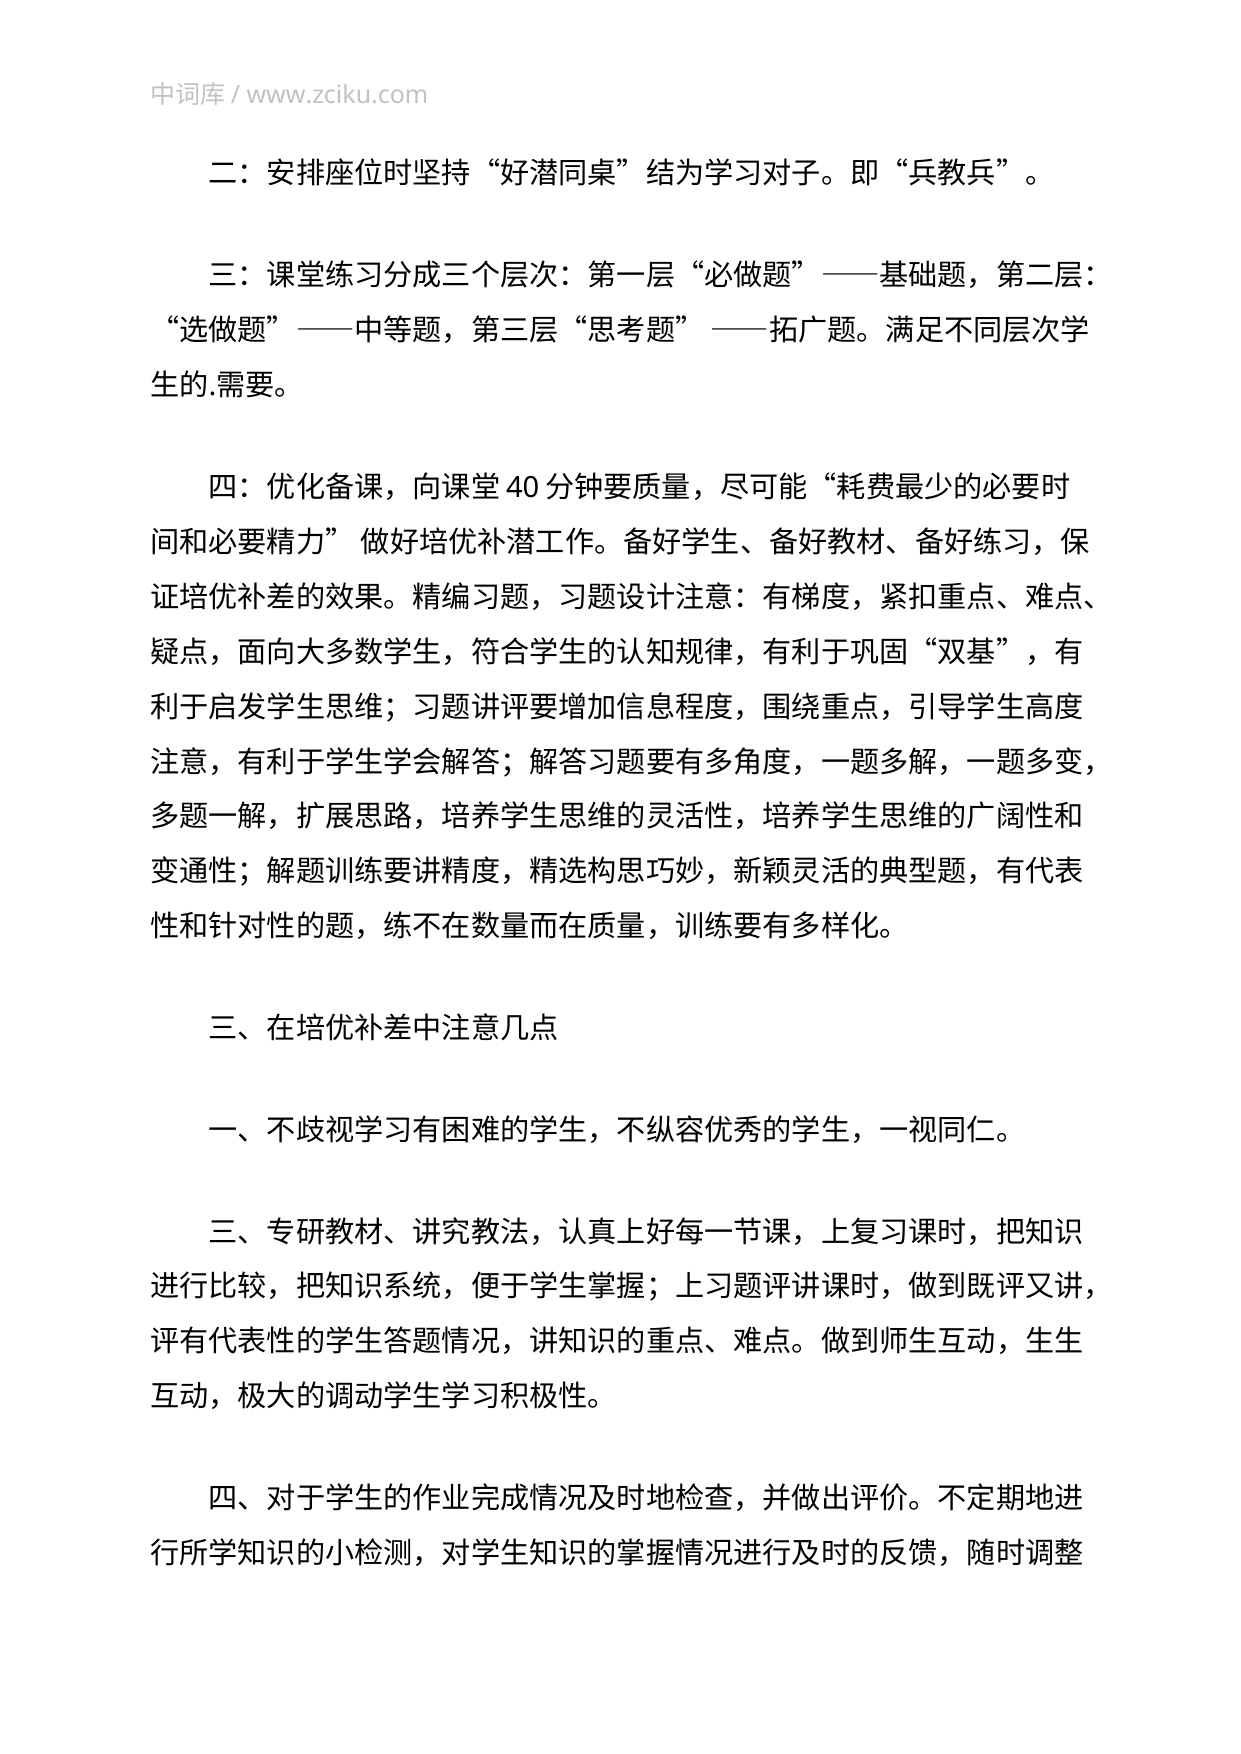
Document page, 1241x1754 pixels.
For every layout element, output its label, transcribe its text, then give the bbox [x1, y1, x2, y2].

text 一、不歧视学习有困难的学生，不纵容优秀的学生，一视同仁。 [150, 1106, 1090, 1149]
text 三、在培优补差中注意几点 [150, 1004, 1090, 1047]
text 三、专研教材、讲究教法，认真上好每一节课，上复习课时，把知识进行比较，把知识系统，便于学生掌握；上习题评讲课时，做到既评又讲，评有代表性的学生答题情况，讲知识的重点、难点。做到师生互动，生生互动，极大的调动学生学习积极性。 [150, 1208, 1090, 1415]
text 四：优化备课，向课堂40分钟要质量，尽可能“耗费最少的必要时间和必要精力” 做好培优补潜工作。备好学生、备好教材、备好练习，保证培优补差的效果。精编习题，习题设计注意：有梯度，紧扣重点、难点、疑点，面向大多数学生，符合学生的认知规律，有利于巩固“双基”，有利于启发学生思维；习题讲评要增加信息程度，围绕重点，引导学生高度注意，有利于学生学会解答；解答习题要有多角度，一题多解，一题多变，多题一解，扩展思路，培养学生思维的灵活性，培养学生思维的广阔性和变通性；解题训练要讲精度，精选构思巧妙，新颖灵活的典型题，有代表性和针对性的题，练不在数量而在质量，训练要有多样化。 [150, 463, 1090, 945]
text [150, 1474, 1090, 1572]
text 二：安排座位时坚持“好潜同桌”结为学习对子。即“兵教兵”。 [150, 150, 1090, 192]
text 三：课堂练习分成三个层次：第一层“必做题”——基础题，第二层：“选做题”——中等题，第三层“思考题” ——拓广题。满足不同层次学生的.需要。 [150, 252, 1090, 404]
